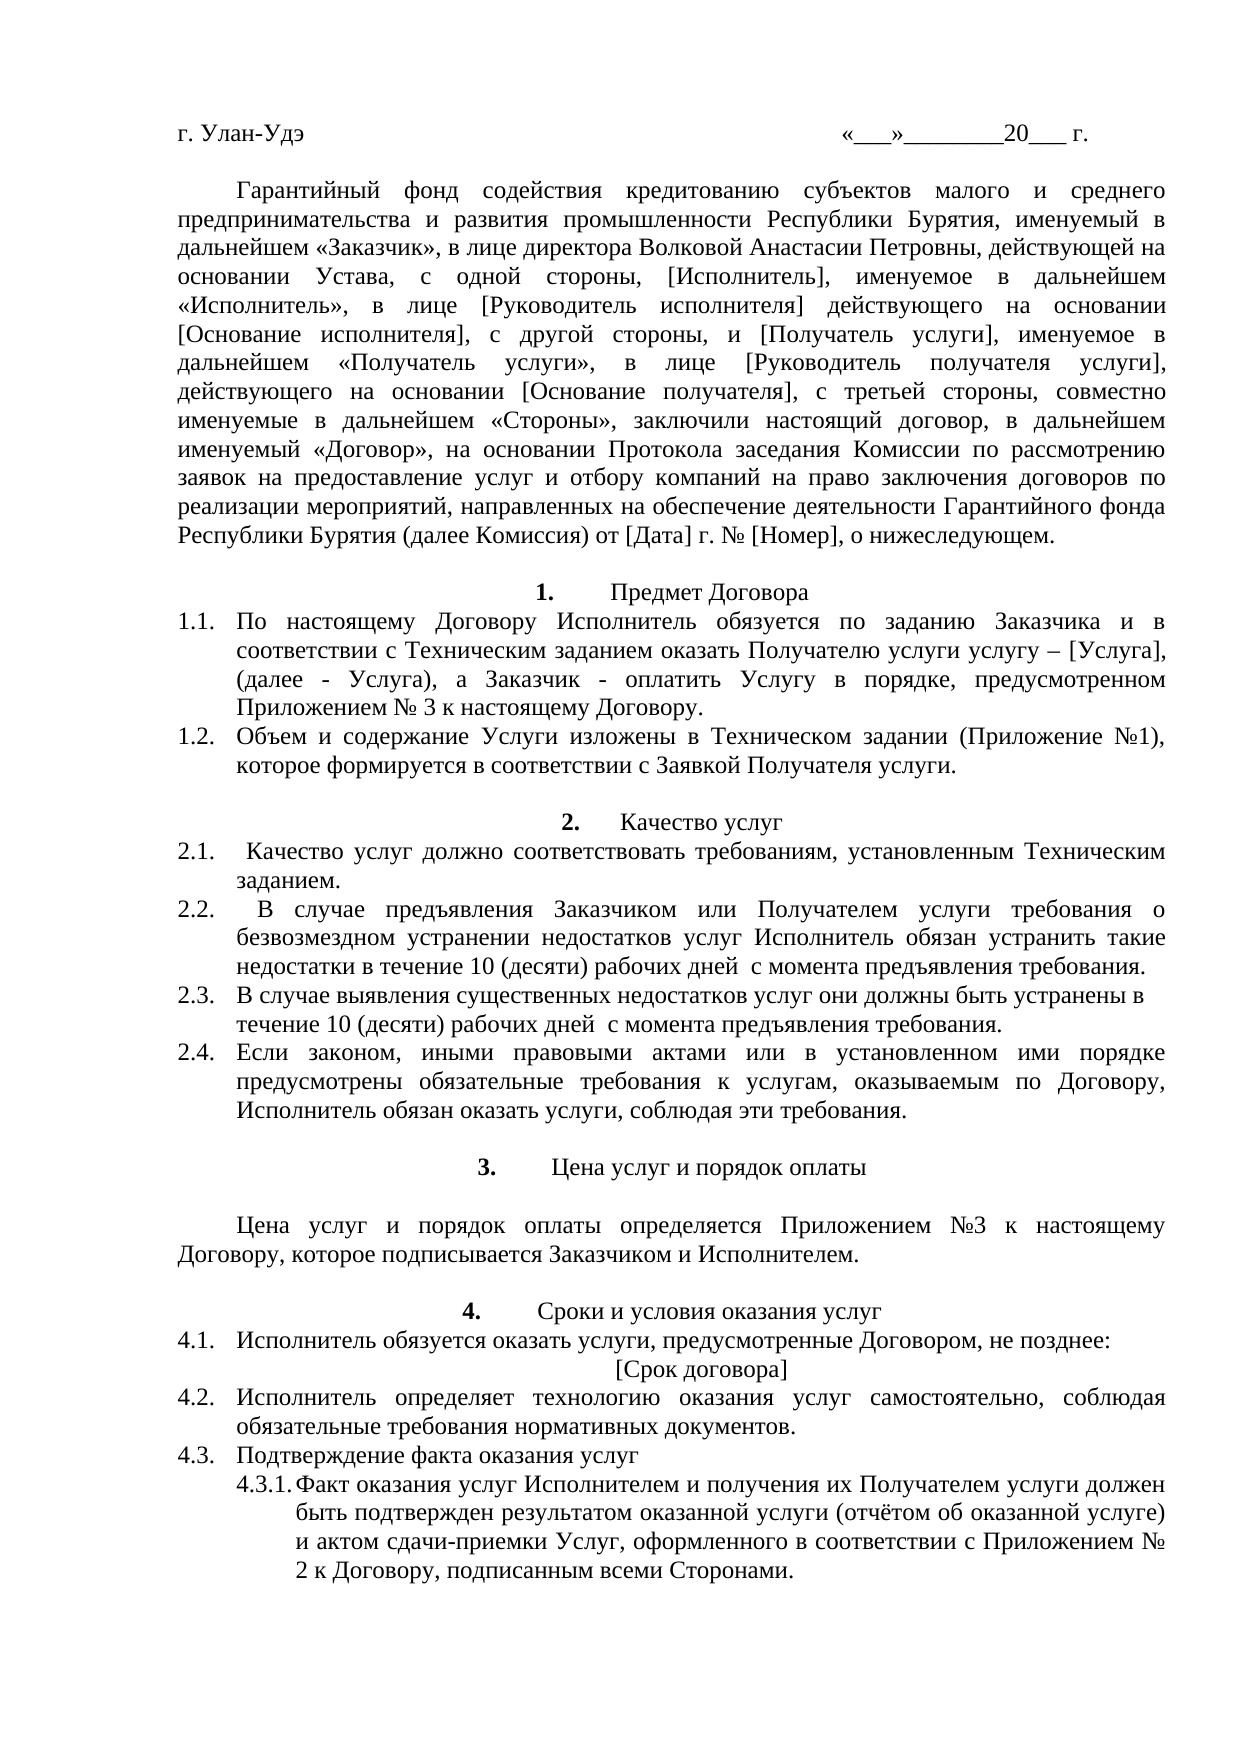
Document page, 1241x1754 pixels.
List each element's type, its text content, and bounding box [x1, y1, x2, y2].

text Гарантийный фонд содействия кредитованию субъектов малого и среднего предпринимательства и развития промышленности Республики Бурятия, именуемый в дальнейшем «Заказчик», в лице директора Волковой Анастасии Петровны, действующей на основании Устава, с одной стороны, [Исполнитель], именуемое в дальнейшем «Исполнитель», в лице [Руководитель исполнителя] действующего на основании [Основание исполнителя], с другой стороны, и [Получатель услуги], именуемое в дальнейшем «Получатель услуги», в лице [Руководитель получателя услуги], действующего на основании [Основание получателя], с третьей стороны, совместно именуемые в дальнейшем «Стороны», заключили настоящий договор, в дальнейшем именуемый «Договор», на основании Протокола заседания Комиссии по рассмотрению заявок на предоставление услуг и отбору компаний на право заключения договоров по реализации мероприятий, направленных на обеспечение деятельности Гарантийного фонда Республики Бурятия (далее Комиссия) от [Дата] г. № [Номер], о нижеследующем. [177, 175, 1167, 549]
list Исполнитель обязуется оказать услуги, предусмотренные Договором, не позднее: [177, 1325, 1167, 1354]
list Сроки и условия оказания услуг [177, 1296, 1167, 1325]
text 1.2. Объем и содержание Услуги изложены в Техническом задании (Приложение №1), которое формируется в соответствии с Заявкой Получателя услуги. [177, 721, 1167, 779]
list Если законом, иными правовыми актами или в установленном ими порядке предусмотрены обязательные требования к услугам, оказываемым по Договору, Исполнитель обязан оказать услуги, соблюдая эти требования. [177, 1037, 1167, 1124]
text г. Улан-Удэ «___»________20___ г. [177, 118, 1167, 147]
list Факт оказания услуг Исполнителем и получения их Получателем услуги должен быть подтвержден результатом оказанной услуги (отчётом об оказанной услуге) и актом сдачи-приемки Услуг, оформленного в соответствии с Приложением № 2 к Договору, подписанным всеми Сторонами. [236, 1469, 1167, 1584]
text [Срок договора] [236, 1354, 1167, 1382]
text 1.1. По настоящему Договору Исполнитель обязуется по заданию Заказчика и в соответствии с Техническим заданием оказать Получателю услуги услугу – [Услуга], (далее - Услуга), а Заказчик - оплатить Услугу в порядке, предусмотренном Приложением № 3 к настоящему Договору. [177, 606, 1167, 721]
list Цена услуг и порядок оплаты [177, 1152, 1167, 1181]
list Качество услуг должно соответствовать требованиям, установленным Техническим заданием. [177, 836, 1167, 894]
list Качество услуг [177, 807, 1167, 836]
list Подтверждение факта оказания услуг [177, 1440, 1167, 1469]
list Исполнитель определяет технологию оказания услуг самостоятельно, соблюдая обязательные требования нормативных документов. [177, 1382, 1167, 1440]
list Предмет Договора [177, 577, 1167, 606]
text Цена услуг и порядок оплаты определяется Приложением №3 к настоящему Договору, которое подписывается Заказчиком и Исполнителем. [177, 1210, 1167, 1267]
list В случае предъявления Заказчиком или Получателем услуги требования о безвозмездном устранении недостатков услуг Исполнитель обязан устранить такие недостатки в течение 10 (десяти) рабочих дней с момента предъявления требования. [177, 894, 1167, 980]
list В случае выявления существенных недостатков услуг они должны быть устранены в течение 10 (десяти) рабочих дней с момента предъявления требования. [177, 980, 1167, 1037]
